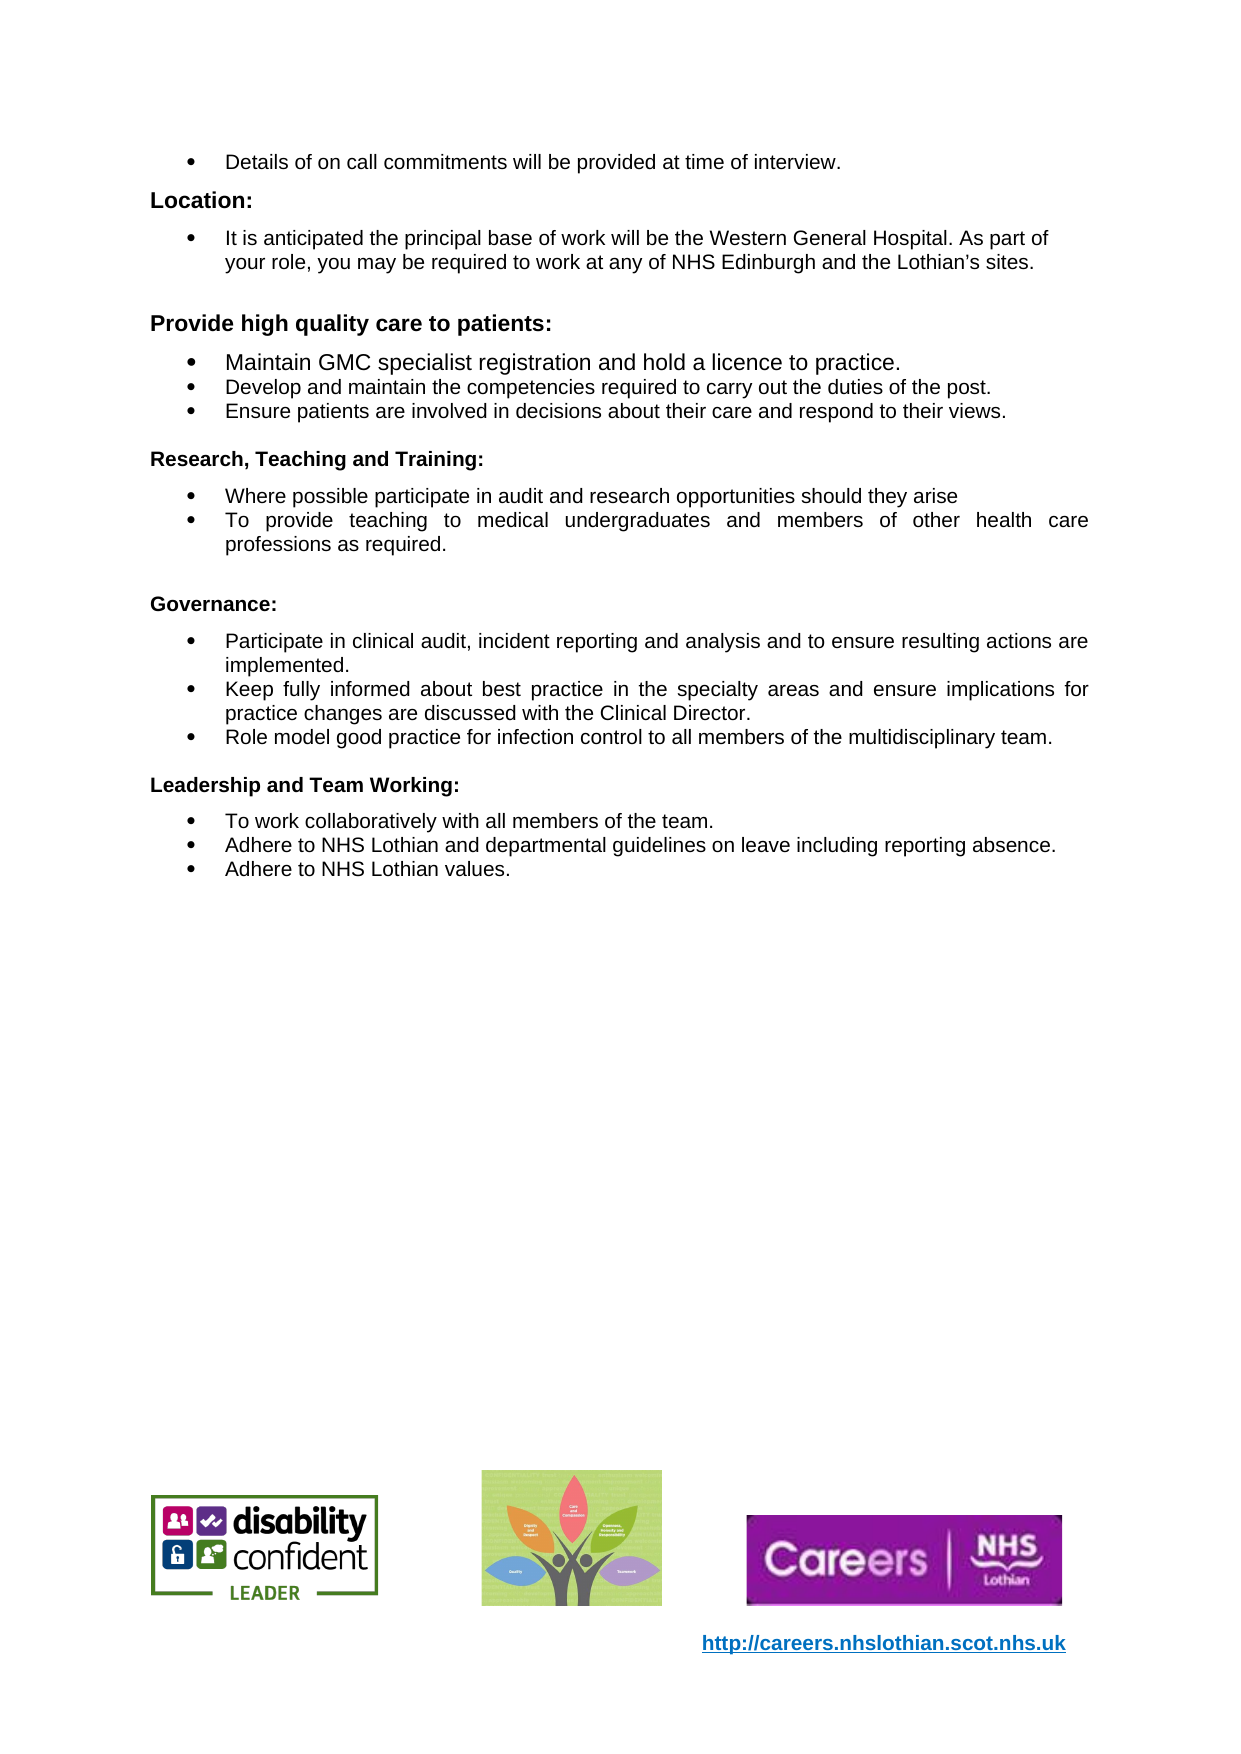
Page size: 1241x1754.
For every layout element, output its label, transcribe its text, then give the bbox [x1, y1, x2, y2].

list Ensure patients are involved in decisions about their care and respond to their views. [187, 399, 1090, 423]
picture [481, 1470, 662, 1606]
list Details of on call commitments will be provided at time of interview. [187, 150, 1090, 174]
list Participate in clinical audit, incident reporting and analysis and to ensure resulting actions are implemented. [187, 629, 1090, 677]
text Leadership and Team Working: [150, 773, 1090, 797]
picture [746, 1515, 1063, 1606]
text Location: [150, 187, 1090, 213]
list Develop and maintain the competencies required to carry out the duties of the post. [187, 375, 1090, 399]
list Maintain GMC specialist registration and hold a licence to practice. [187, 349, 1090, 375]
list Keep fully informed about best practice in the specialty areas and ensure implications for practice changes are discussed with the Clinical Director. [187, 677, 1090, 725]
list Role model good practice for infection control to all members of the multidisciplinary team. [187, 725, 1090, 749]
text Research, Teaching and Training: [150, 447, 1090, 471]
list It is anticipated the principal base of work will be the . As part of your role, you may be required to work at any of NHS Edinburgh and the Lothian’s sites. [187, 225, 1090, 273]
text Provide high quality care to patients: [150, 310, 1090, 336]
list To provide teaching to medical undergraduates and members of other health care professions as required. [187, 508, 1090, 556]
list Adhere to NHS Lothian values. [187, 857, 1090, 881]
list Where possible participate in audit and research opportunities should they arise [187, 484, 1090, 508]
text Governance: [150, 592, 1090, 616]
list To work collaboratively with all members of the team. [187, 809, 1090, 833]
picture [150, 1495, 379, 1606]
list Adhere to NHS Lothian and departmental guidelines on leave including reporting absence. [187, 833, 1090, 857]
